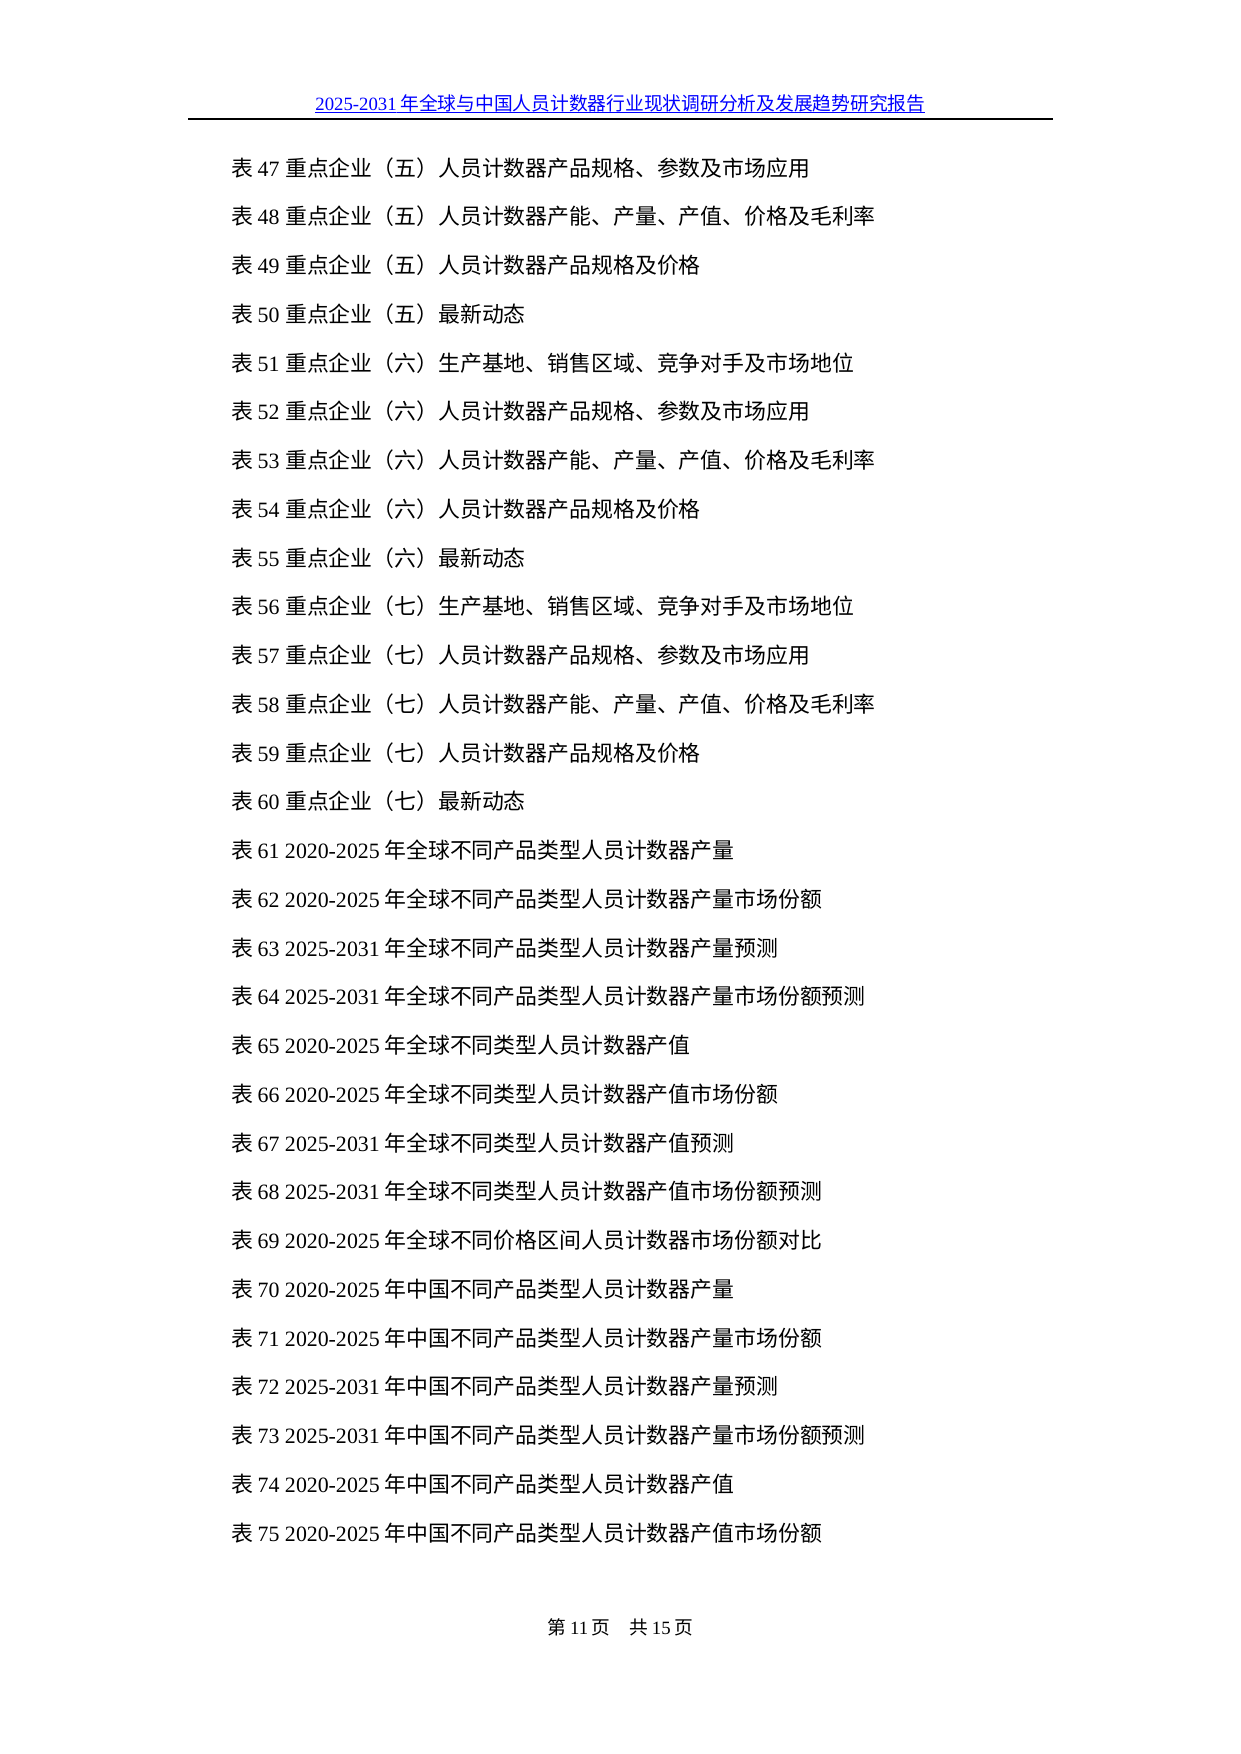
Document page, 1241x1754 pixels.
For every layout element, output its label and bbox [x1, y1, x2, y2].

text [187, 150, 1053, 1548]
